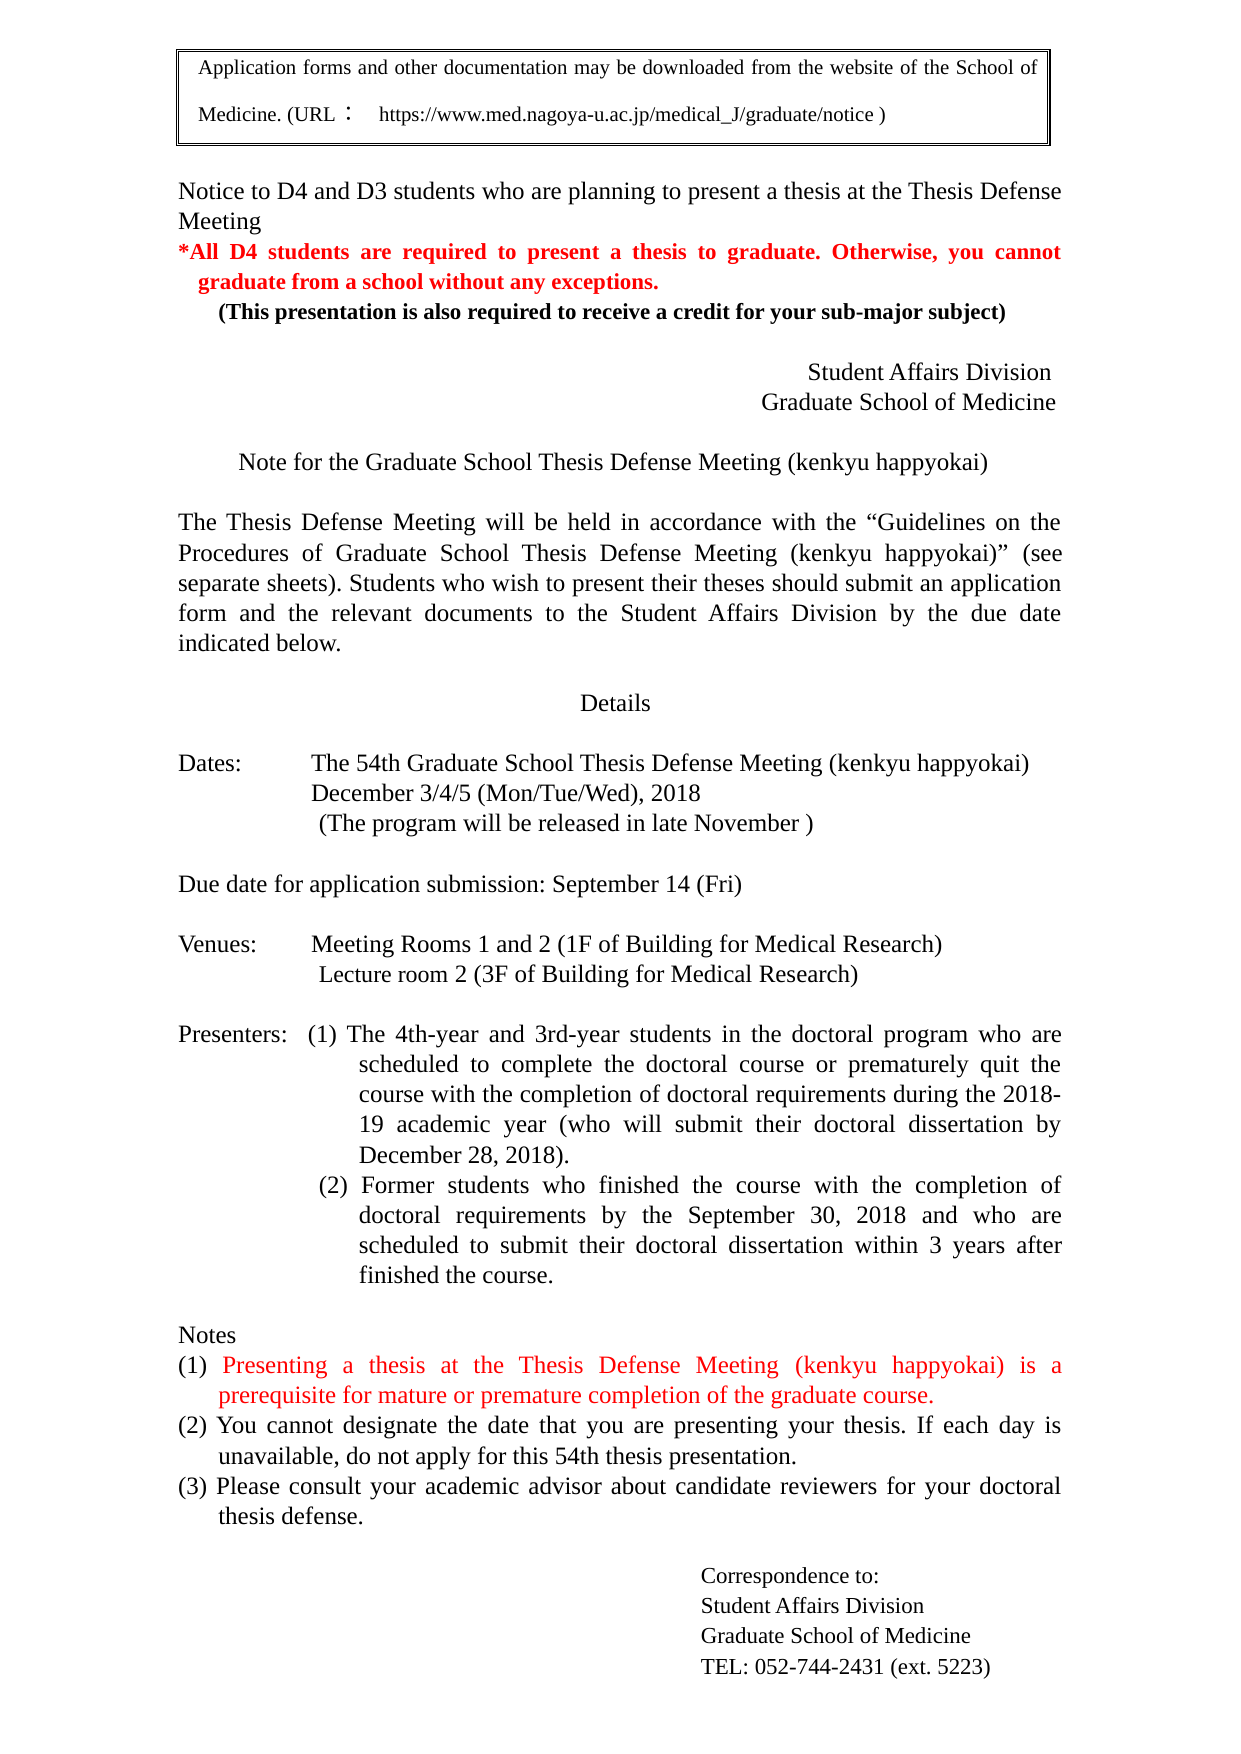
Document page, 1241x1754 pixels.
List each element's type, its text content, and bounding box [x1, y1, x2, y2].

text Notice to D4 and D3 students who are planning to present a thesis at the Thesis Defense Meeting [178, 176, 1062, 236]
subtitle Details [178, 687, 1062, 718]
text Graduate School of Medicine [178, 1621, 1062, 1651]
text (1) Presenting a thesis at the Thesis Defense Meeting (kenkyu happyokai) is a prerequisite for mature or premature completion of the graduate course. [178, 1350, 1062, 1410]
text (2) Former students who finished the course with the completion of doctoral requirements by the September 30, 2018 and who are scheduled to submit their doctoral dissertation within 3 years after finished the course. [311, 1169, 1062, 1289]
text Graduate School of Medicine [178, 386, 1062, 417]
table_header Application forms and other documentation may be downloaded from the website of the School of Medicine. (URL：https://www.med.nagoya-u.ac.jp/medical_J/graduate/notice ) [179, 52, 1047, 142]
text Student Affairs Division [178, 1591, 1062, 1621]
text Notes [178, 1320, 1062, 1350]
text Dates: The 54th Graduate School Thesis Defense Meeting (kenkyu happyokai) [178, 748, 1062, 778]
text (This presentation is also required to receive a credit for your sub-major subject) [178, 296, 1062, 326]
text Student Affairs Division [178, 356, 1062, 386]
text (2) You cannot designate the date that you are presenting your thesis. If each day is unavailable, do not apply for this 54th thesis presentation. [178, 1410, 1062, 1470]
text (3) Please consult your academic advisor about candidate reviewers for your doctoral thesis defense. [178, 1470, 1062, 1530]
text Venues: Meeting Rooms 1 and 2 (1F of Building for Medical Research) [178, 928, 1062, 958]
text Due date for application submission: September 14 (Fri) [178, 868, 1062, 898]
text *All D4 students are required to present a thesis to graduate. Otherwise, you cannot graduate from a school without any exceptions. [178, 236, 1062, 296]
text Presenters: (1) The 4th-year and 3rd-year students in the doctoral program who are scheduled to complete the doctoral course or prematurely quit the course with the completion of doctoral requirements during the 2018-19 academic year (who will submit their doctoral dissertation by December 28, 2018). [178, 1019, 1062, 1169]
text (The program will be released in late November ) [178, 808, 1062, 838]
text Note for the Graduate School Thesis Defense Meeting (kenkyu happyokai) [178, 447, 1062, 477]
text The Thesis Defense Meeting will be held in accordance with the “Guidelines on the Procedures of Graduate School Thesis Defense Meeting (kenkyu happyokai)” (see separate sheets). Students who wish to present their theses should submit an application form and the relevant documents to the Student Affairs Division by the due date indicated below. [178, 507, 1062, 657]
text December 3/4/5 (Mon/Tue/Wed), 2018 [178, 778, 1062, 808]
text Lecture room 2 (3F of Building for Medical Research) [178, 958, 1062, 988]
text TEL: 052-744-2431 (ext. 5223) [178, 1651, 1062, 1681]
text Correspondence to: [178, 1561, 1062, 1591]
